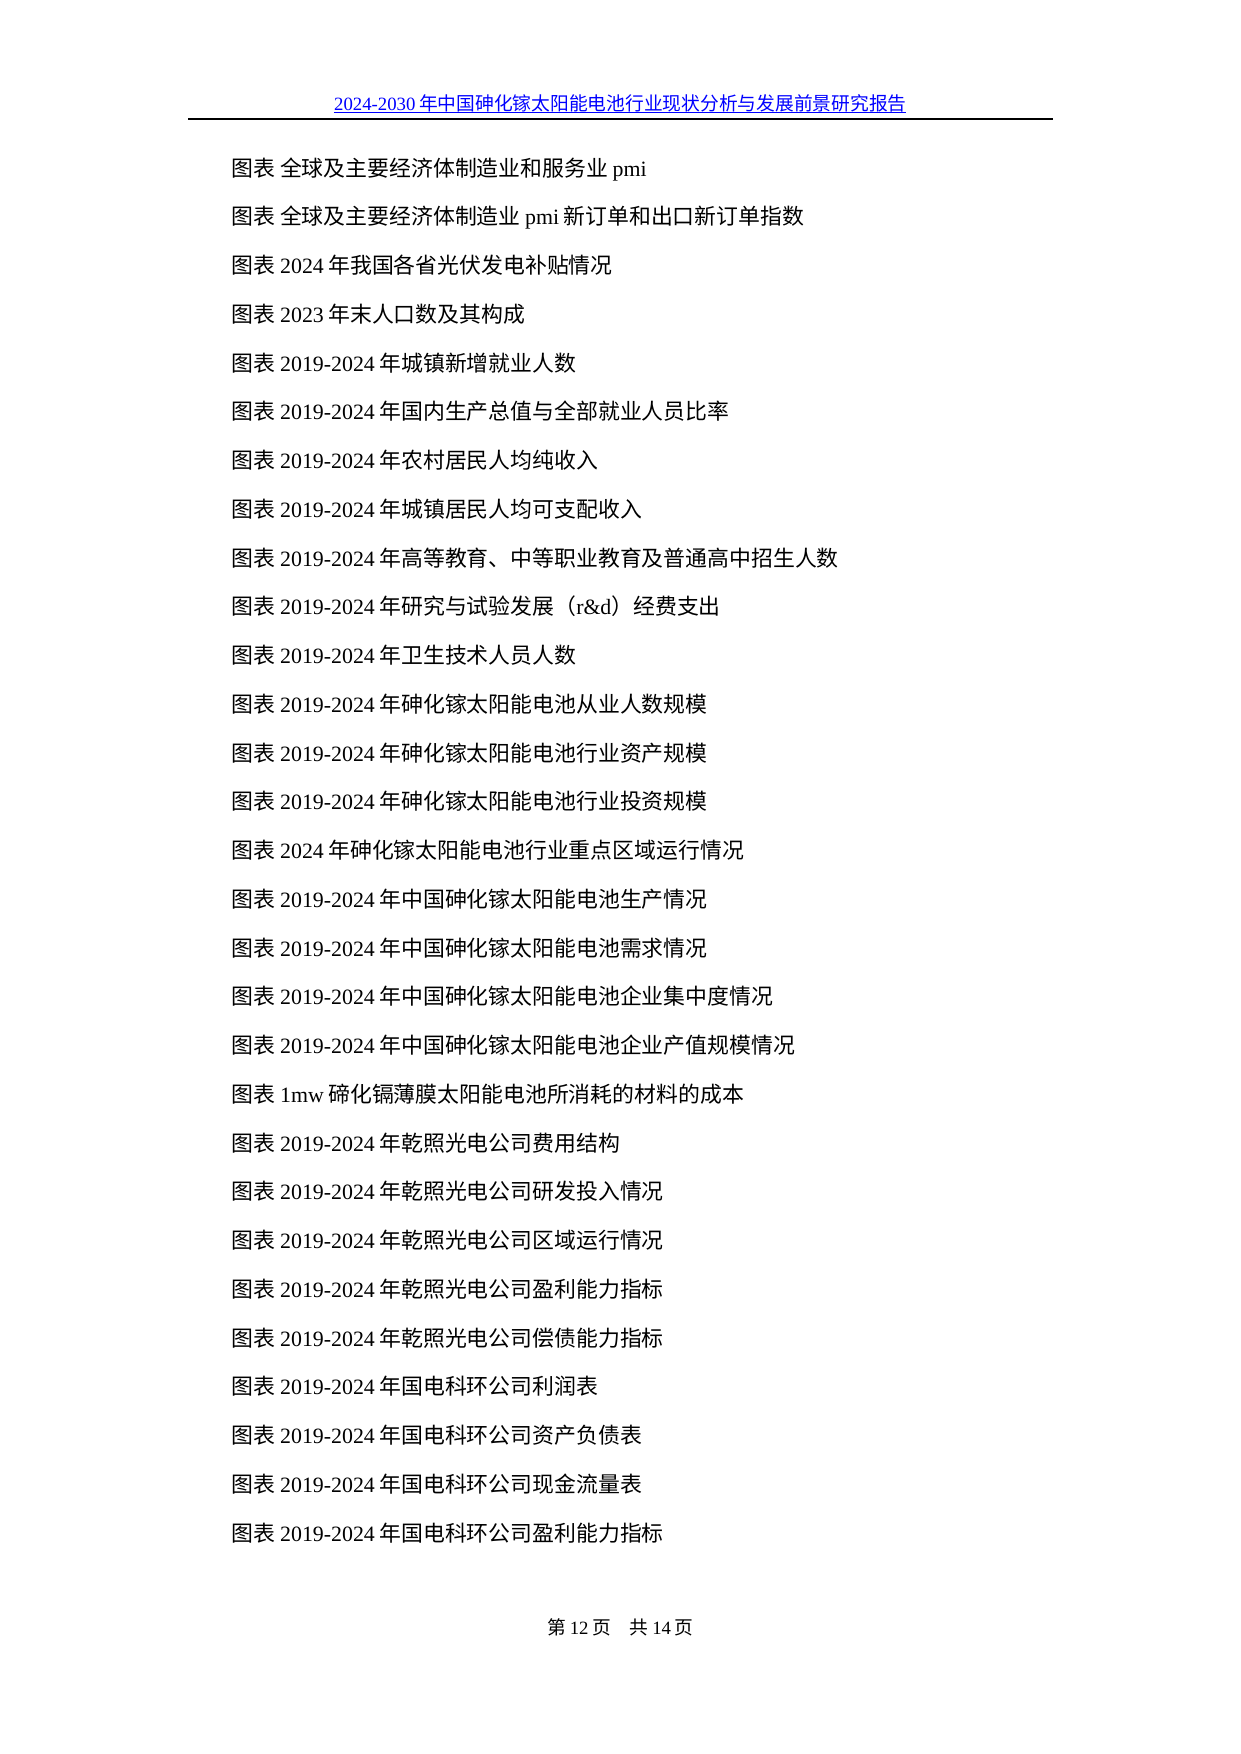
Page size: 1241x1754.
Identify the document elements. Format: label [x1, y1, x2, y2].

text [187, 150, 1053, 1548]
